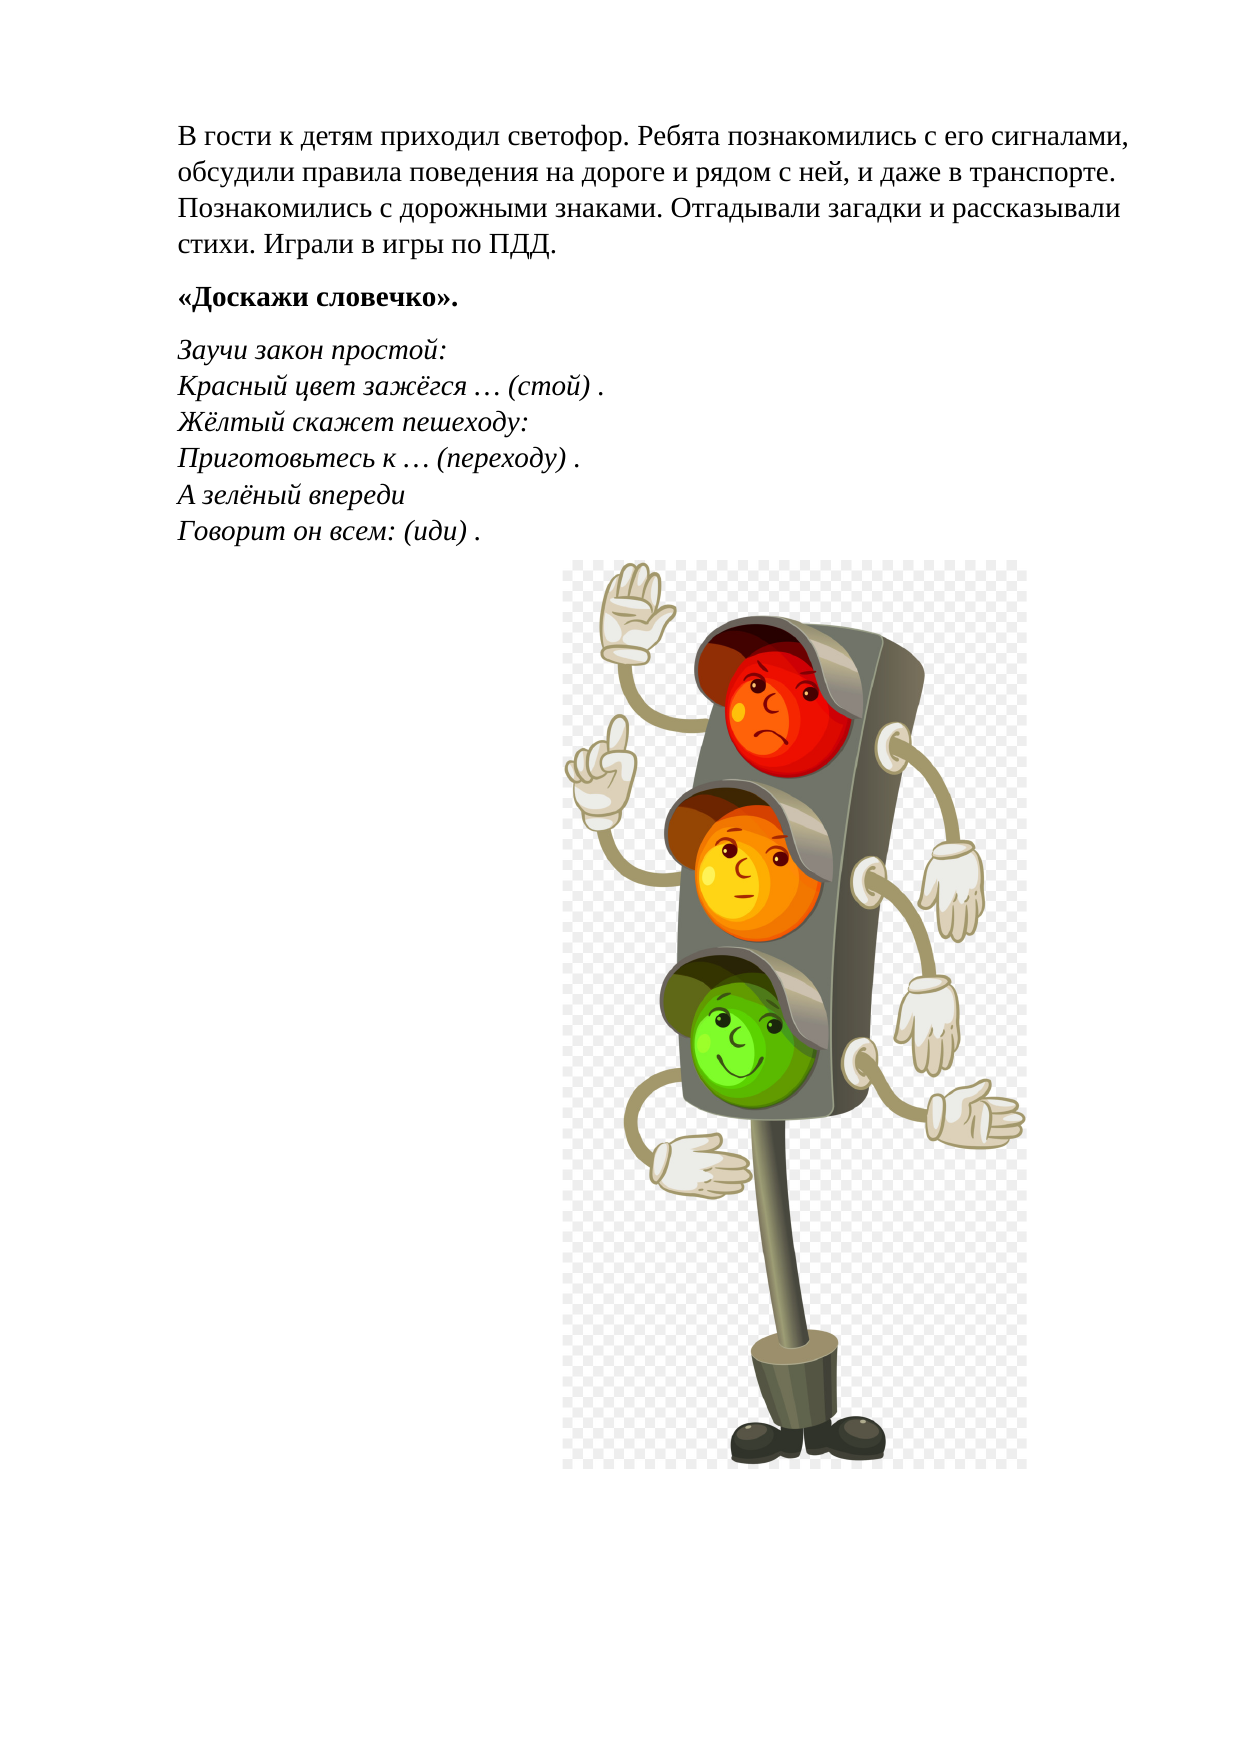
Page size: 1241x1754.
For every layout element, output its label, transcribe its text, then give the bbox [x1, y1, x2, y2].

text В гости к детям приходил светофор. Ребята познакомились с его сигналами, обсудили правила поведения на дороге и рядом с ней, и даже в транспорте. Познакомились с дорожными знаками. Отгадывали загадки и рассказывали стихи. Играли в игры по ПДД. [177, 118, 1152, 260]
picture [562, 560, 1027, 1469]
text Заучи закон простой: Красный цвет зажёгся … (стой) . Жёлтый скажет пешеходу: Приготовьтесь к … (переходу) . А зелёный впереди Говорит он всем: (иди) . [177, 332, 1152, 546]
text «Доскажи словечко». [177, 279, 1152, 313]
